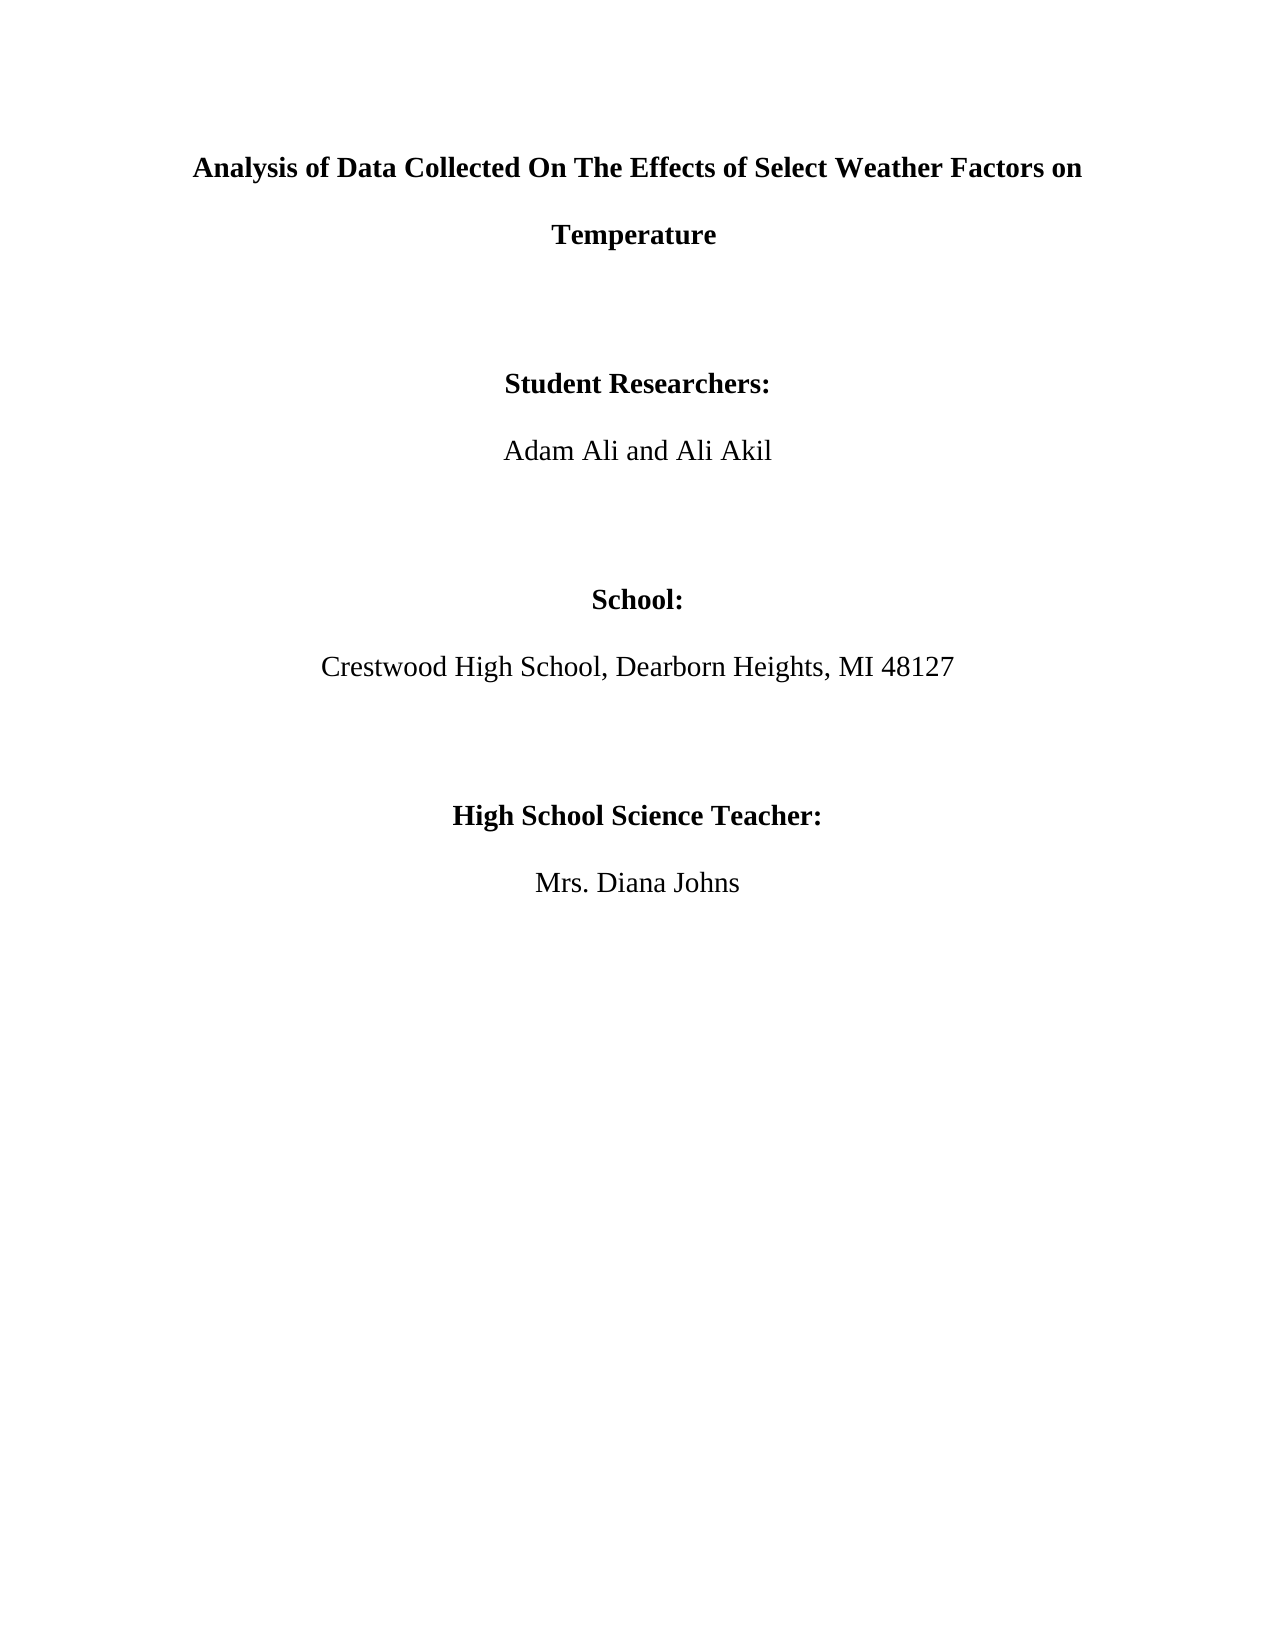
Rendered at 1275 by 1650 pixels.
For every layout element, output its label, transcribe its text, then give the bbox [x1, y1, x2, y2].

text Adam Ali and Ali Akil [150, 433, 1125, 467]
text School: [150, 582, 1125, 615]
text High School Science Teacher: [150, 798, 1125, 831]
text Crestwood High School, Dearborn Heights, MI 48127 [150, 649, 1125, 682]
text Student Researchers: [150, 366, 1125, 399]
text Mrs. Diana Johns [150, 865, 1125, 898]
text Temperature [150, 217, 1125, 251]
text Analysis of Data Collected On The Effects of Select Weather Factors on [150, 150, 1125, 183]
